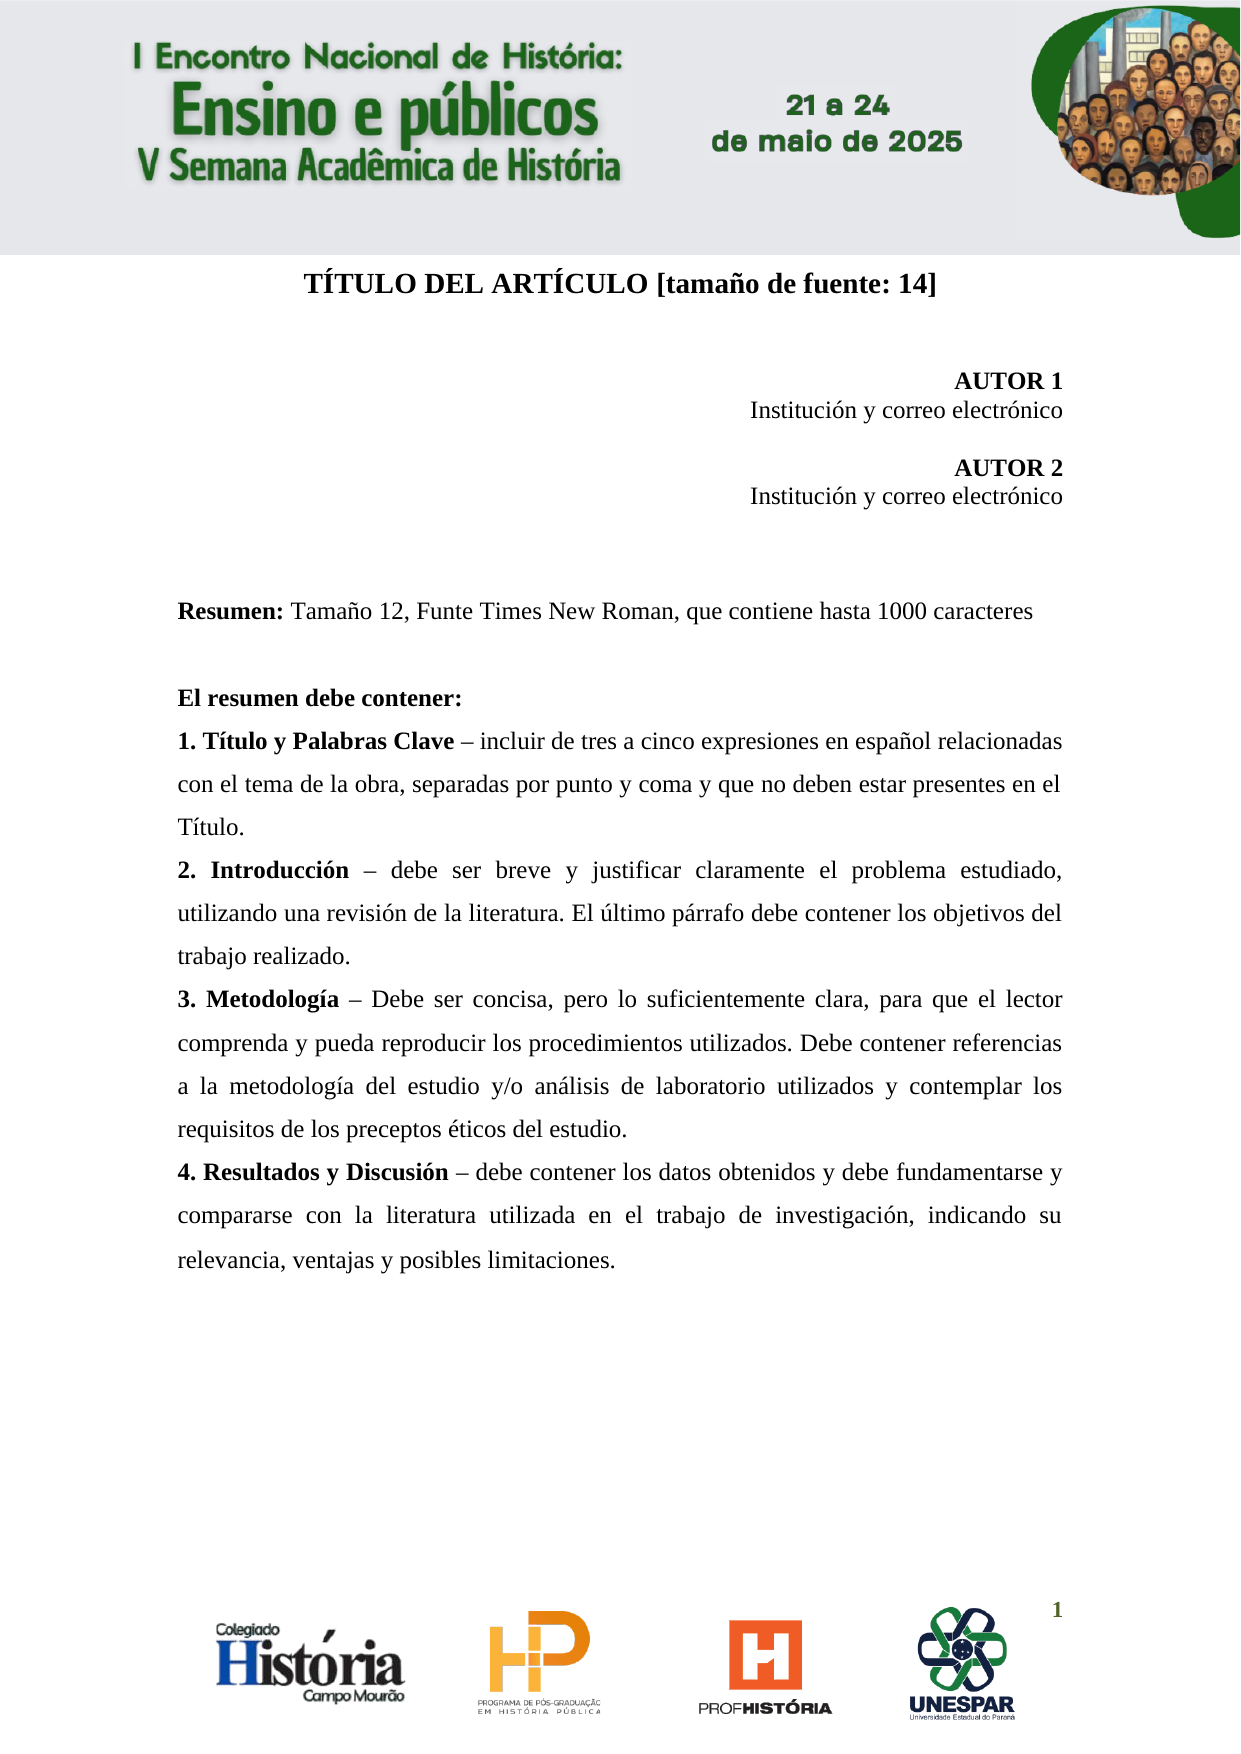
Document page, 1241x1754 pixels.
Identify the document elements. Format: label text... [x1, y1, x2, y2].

text El resumen debe contener: [177, 683, 1063, 711]
text 2. Introducción – debe ser breve y justificar claramente el problema estudiado, utilizando una revisión de la literatura. El último párrafo debe contener los objetivos del trabajo realizado. [177, 855, 1063, 970]
text Resumen: Tamaño 12, Funte Times New Roman, que contiene hasta 1000 caracteres [177, 596, 1063, 625]
text AUTOR 2 [177, 453, 1063, 481]
text Institución y correo electrónico [177, 395, 1063, 424]
picture [206, 1604, 409, 1716]
text 4. Resultados y Discusión – debe contener los datos obtenidos y debe fundamentarse y compararse con la literatura utilizada en el trabajo de investigación, indicando su relevancia, ventajas y posibles limitaciones. [177, 1157, 1063, 1274]
picture [478, 1611, 601, 1714]
text 1. Título y Palabras Clave – incluir de tres a cinco expresiones en español relacionadas con el tema de la obra, separadas por punto y coma y que no deben estar presentes en el Título. [177, 726, 1063, 841]
text Institución y correo electrónico [177, 481, 1063, 510]
text 3. Metodología – Debe ser concisa, pero lo suficientemente clara, para que el lector comprenda y pueda reproducir los procedimientos utilizados. Debe contener referencias a la metodología del estudio y/o análisis de laboratorio utilizados y contemplar los requisitos de los preceptos éticos del estudio. [177, 984, 1063, 1143]
picture [680, 1597, 851, 1737]
picture [874, 1600, 1052, 1726]
text AUTOR 1 [177, 366, 1063, 395]
text TÍTULO DEL ARTÍCULO [tamaño de fuente: 14] [177, 266, 1063, 299]
picture [0, 0, 1241, 262]
